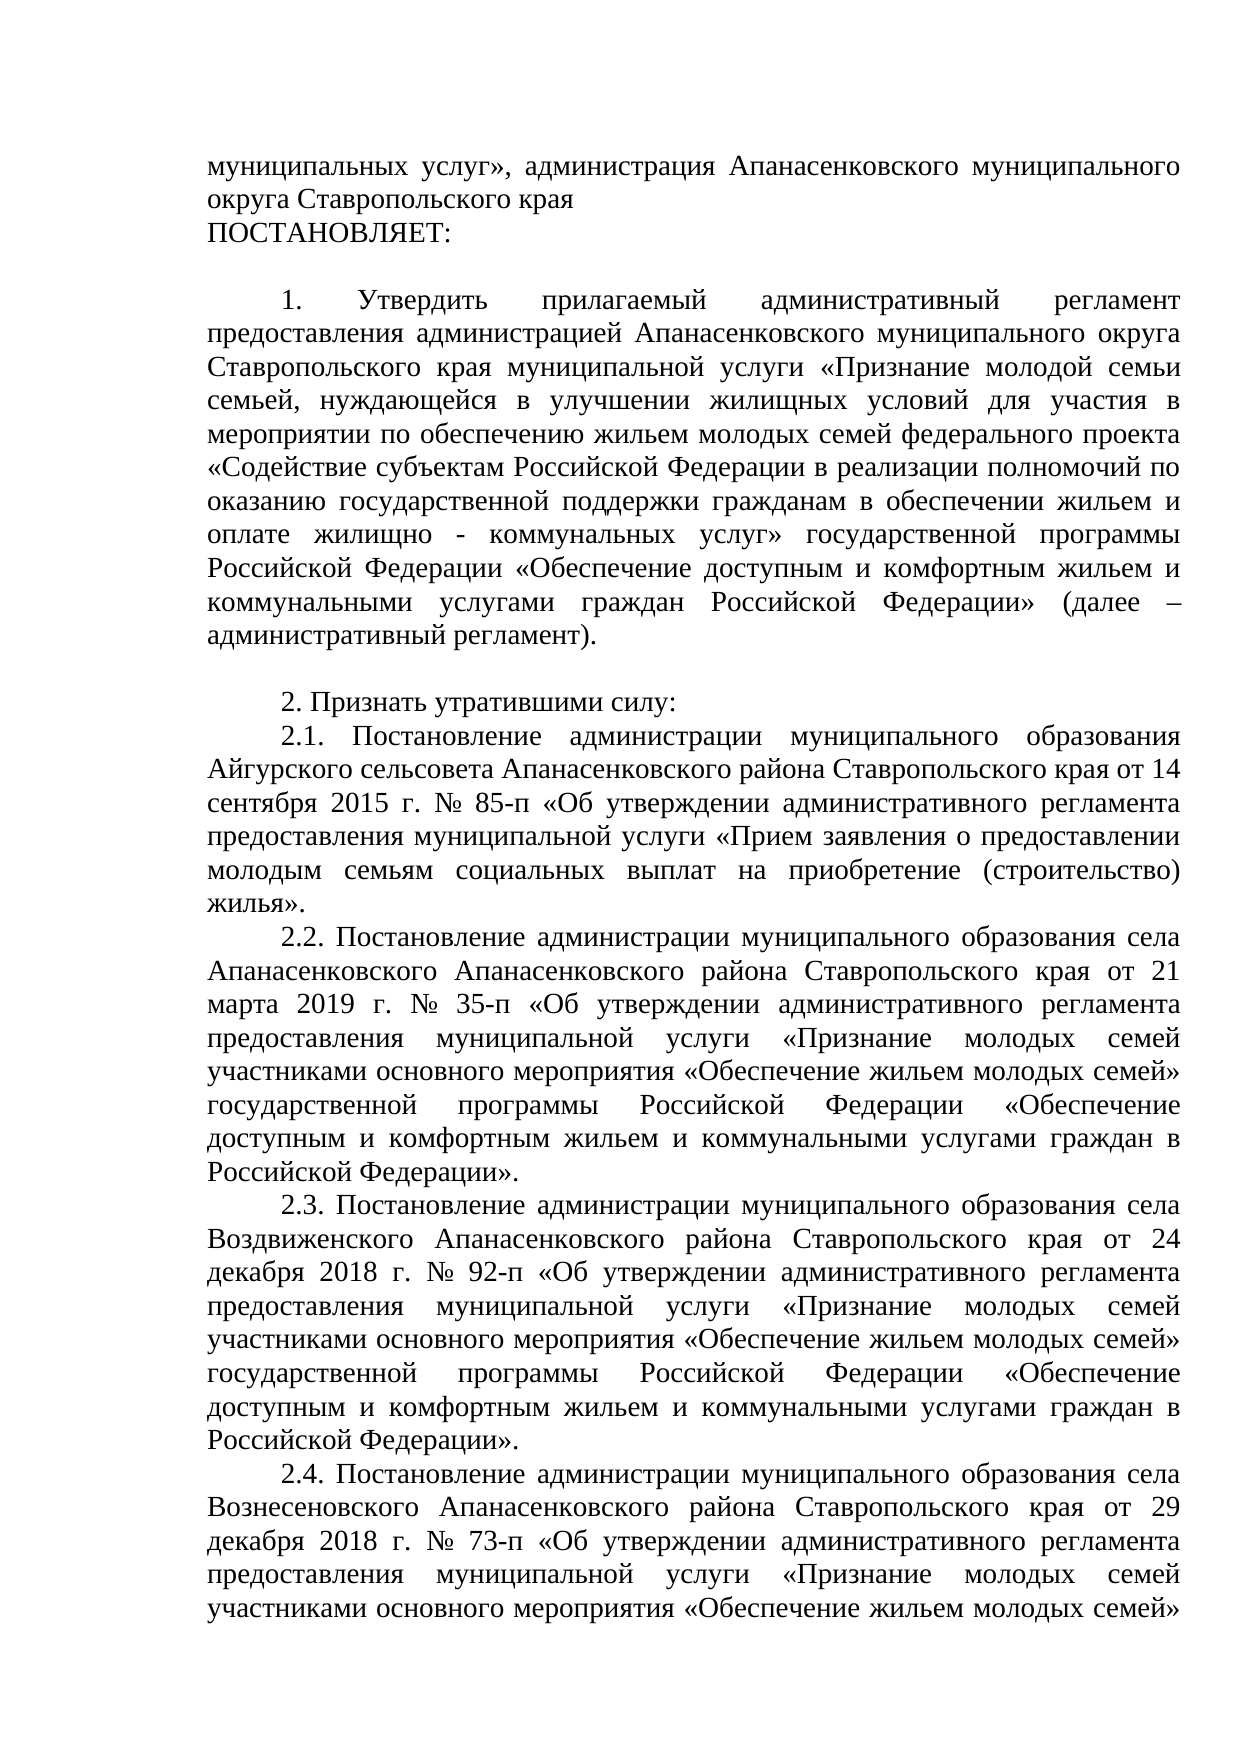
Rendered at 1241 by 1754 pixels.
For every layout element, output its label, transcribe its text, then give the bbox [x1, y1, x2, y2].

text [207, 148, 1181, 215]
text 2.3. Постановление администрации муниципального образования села Воздвиженского Апанасенковского района Ставропольского края от 24 декабря 2018 г. № 92-п «Об утверждении административного регламента предоставления муниципальной услуги «Признание молодых семей участниками основного мероприятия «Обеспечение жильем молодых семей» государственной программы Российской Федерации «Обеспечение доступным и комфортным жильем и коммунальными услугами граждан в Российской Федерации». [207, 1187, 1181, 1456]
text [207, 1456, 1181, 1623]
text 1. Утвердить прилагаемый административный регламент предоставления администрацией Апанасенковского муниципального округа Ставропольского края муниципальной услуги «Признание молодой семьи семьей, нуждающейся в улучшении жилищных условий для участия в мероприятии по обеспечению жильем молодых семей федерального проекта «Содействие субъектам Российской Федерации в реализации полномочий по оказанию государственной поддержки гражданам в обеспечении жильем и оплате жилищно - коммунальных услуг» государственной программы Российской Федерации «Обеспечение доступным и комфортным жильем и коммунальными услугами граждан Российской Федерации» (далее – административный регламент). [207, 282, 1181, 651]
text 2.1. Постановление администрации муниципального образования Айгурского сельсовета Апанасенковского района Ставропольского края от 14 сентября 2015 г. № 85-п «Об утверждении административного регламента предоставления муниципальной услуги «Прием заявления о предоставлении молодым семьям социальных выплат на приобретение (строительство) жилья». [207, 718, 1181, 919]
text ПОСТАНОВЛЯЕТ: [207, 215, 1181, 248]
text 2.2. Постановление администрации муниципального образования села Апанасенковского Апанасенковского района Ставропольского края от 21 марта 2019 г. № 35-п «Об утверждении административного регламента предоставления муниципальной услуги «Признание молодых семей участниками основного мероприятия «Обеспечение жильем молодых семей» государственной программы Российской Федерации «Обеспечение доступным и комфортным жильем и коммунальными услугами граждан в Российской Федерации». [207, 919, 1181, 1187]
text 2. Признать утратившими силу: [207, 684, 1181, 718]
